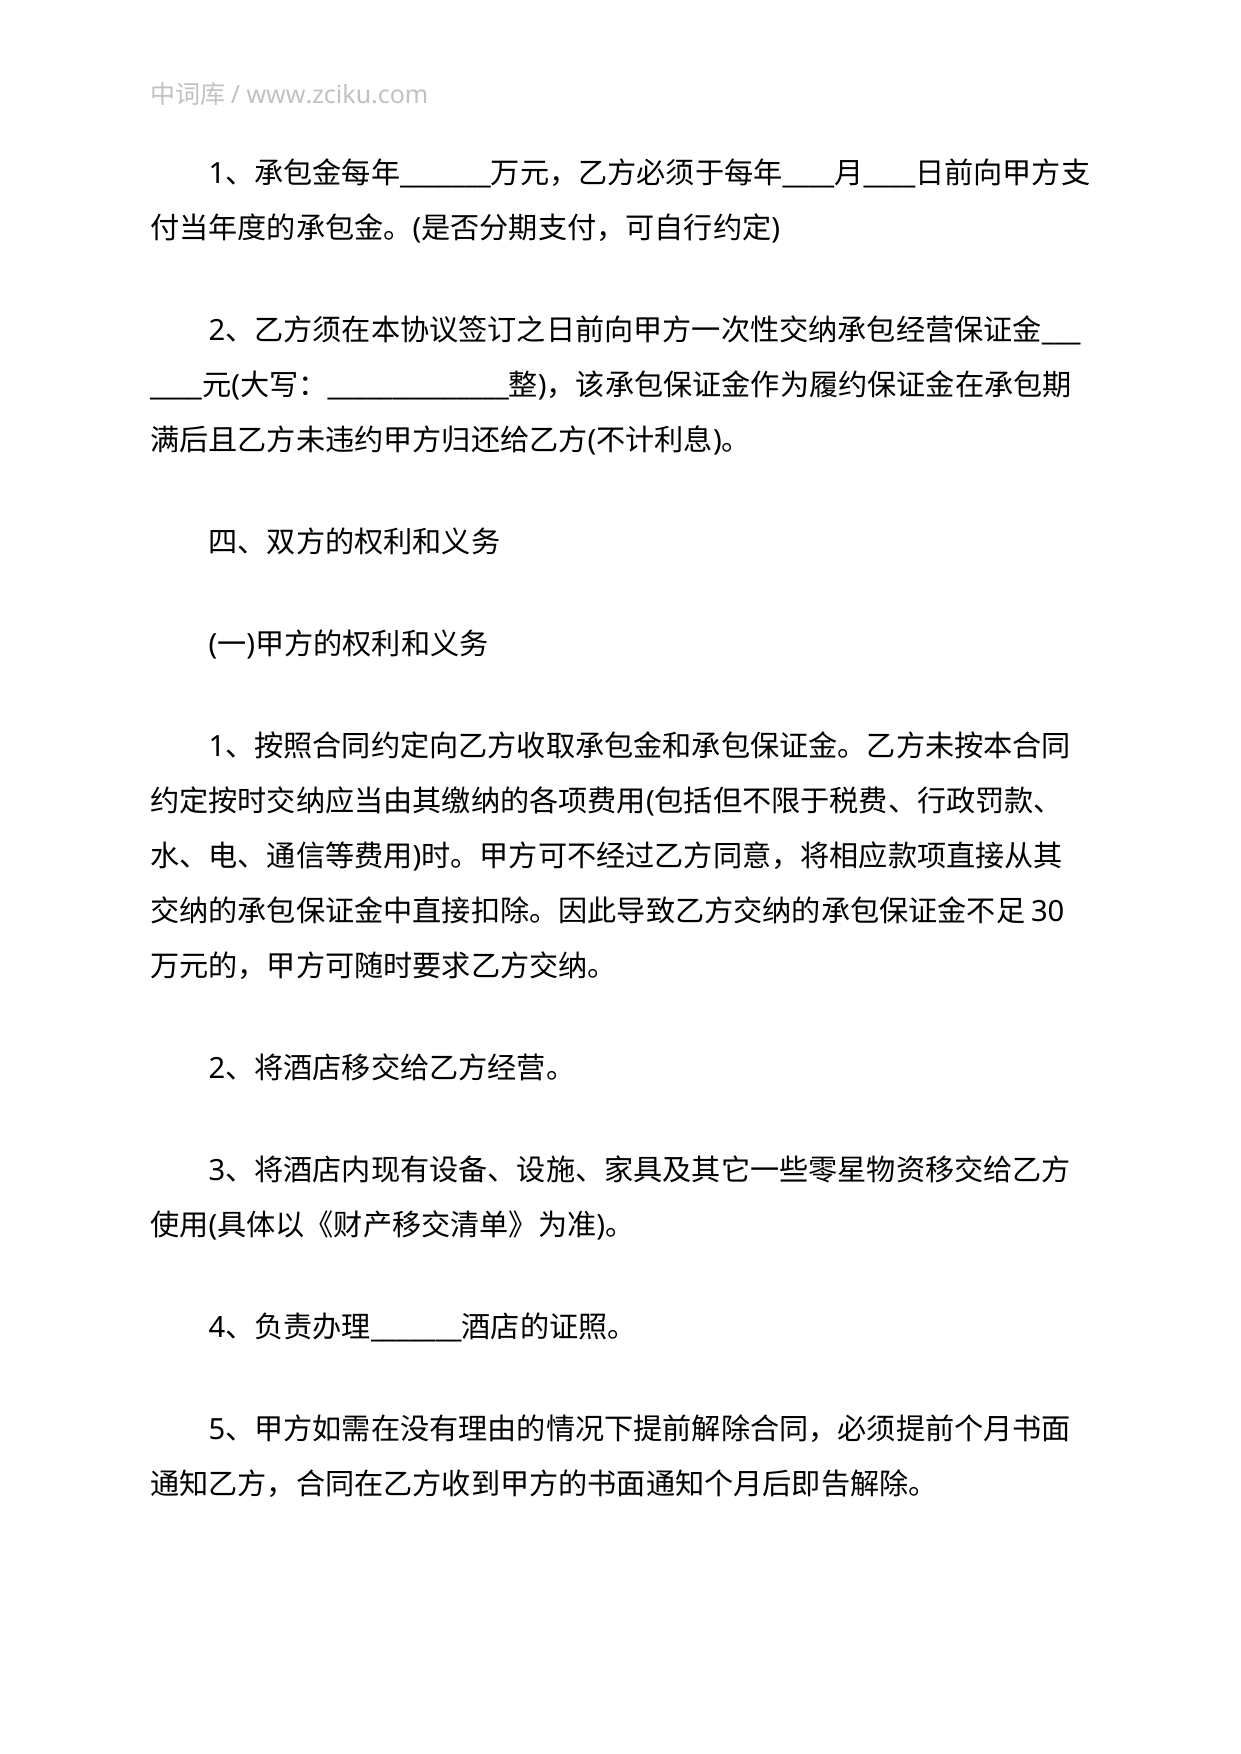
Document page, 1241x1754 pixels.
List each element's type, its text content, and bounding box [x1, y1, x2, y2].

text 2、将酒店移交给乙方经营。 [150, 1044, 1090, 1087]
text 1、承包金每年_______万元，乙方必须于每年____月____日前向甲方支付当年度的承包金。(是否分期支付，可自行约定) [150, 150, 1090, 247]
text (一)甲方的权利和义务 [150, 621, 1090, 663]
text 3、将酒店内现有设备、设施、家具及其它一些零星物资移交给乙方使用(具体以《财产移交清单》为准)。 [150, 1146, 1090, 1244]
text 2、乙方须在本协议签订之日前向甲方一次性交纳承包经营保证金_______元(大写：______________整)，该承包保证金作为履约保证金在承包期满后且乙方未违约甲方归还给乙方(不计利息)。 [150, 307, 1090, 459]
text 4、负责办理_______酒店的证照。 [150, 1303, 1090, 1346]
text 5、甲方如需在没有理由的情况下提前解除合同，必须提前个月书面通知乙方，合同在乙方收到甲方的书面通知个月后即告解除。 [150, 1405, 1090, 1503]
text 四、双方的权利和义务 [150, 519, 1090, 561]
text 1、按照合同约定向乙方收取承包金和承包保证金。乙方未按本合同约定按时交纳应当由其缴纳的各项费用(包括但不限于税费、行政罚款、水、电、通信等费用)时。甲方可不经过乙方同意，将相应款项直接从其交纳的承包保证金中直接扣除。因此导致乙方交纳的承包保证金不足30万元的，甲方可随时要求乙方交纳。 [150, 723, 1090, 985]
